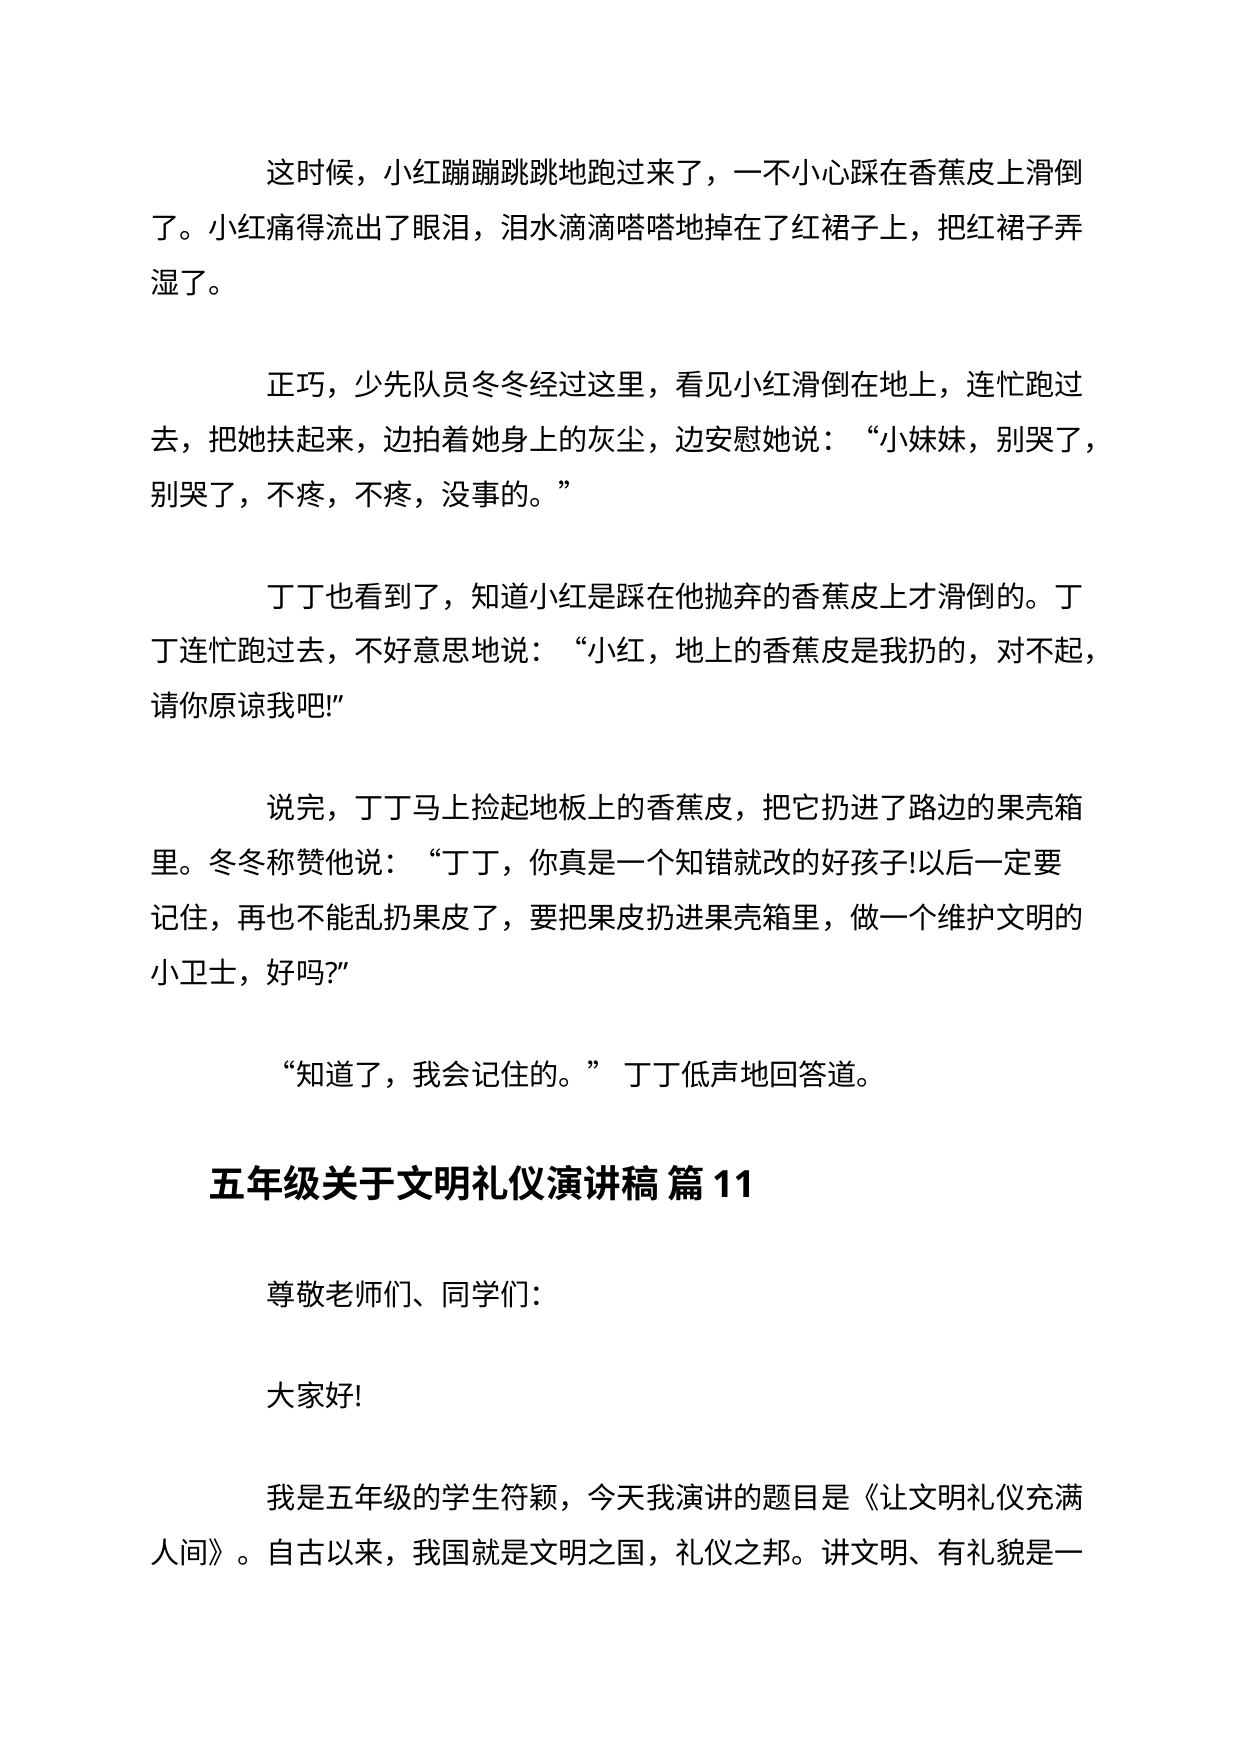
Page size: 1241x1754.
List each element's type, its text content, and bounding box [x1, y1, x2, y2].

text 正巧，少先队员冬冬经过这里，看见小红滑倒在地上，连忙跑过去，把她扶起来，边拍着她身上的灰尘，边安慰她说：“小妹妹，别哭了，别哭了，不疼，不疼，没事的。” [150, 362, 1090, 514]
text 说完，丁丁马上捡起地板上的香蕉皮，把它扔进了路边的果壳箱里。冬冬称赞他说：“丁丁，你真是一个知错就改的好孩子!以后一定要记住，再也不能乱扔果皮了，要把果皮扔进果壳箱里，做一个维护文明的小卫士，好吗?” [150, 785, 1090, 992]
text 大家好! [150, 1373, 1090, 1415]
text “知道了，我会记住的。” 丁丁低声地回答道。 [150, 1052, 1090, 1094]
text 五年级关于文明礼仪演讲稿 篇11 [150, 1153, 1090, 1208]
text 这时候，小红蹦蹦跳跳地跑过来了，一不小心踩在香蕉皮上滑倒了。小红痛得流出了眼泪，泪水滴滴嗒嗒地掉在了红裙子上，把红裙子弄湿了。 [150, 150, 1090, 302]
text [150, 1475, 1090, 1572]
text 尊敬老师们、同学们： [150, 1271, 1090, 1313]
text 丁丁也看到了，知道小红是踩在他抛弃的香蕉皮上才滑倒的。丁丁连忙跑过去，不好意思地说：“小红，地上的香蕉皮是我扔的，对不起，请你原谅我吧!” [150, 573, 1090, 725]
